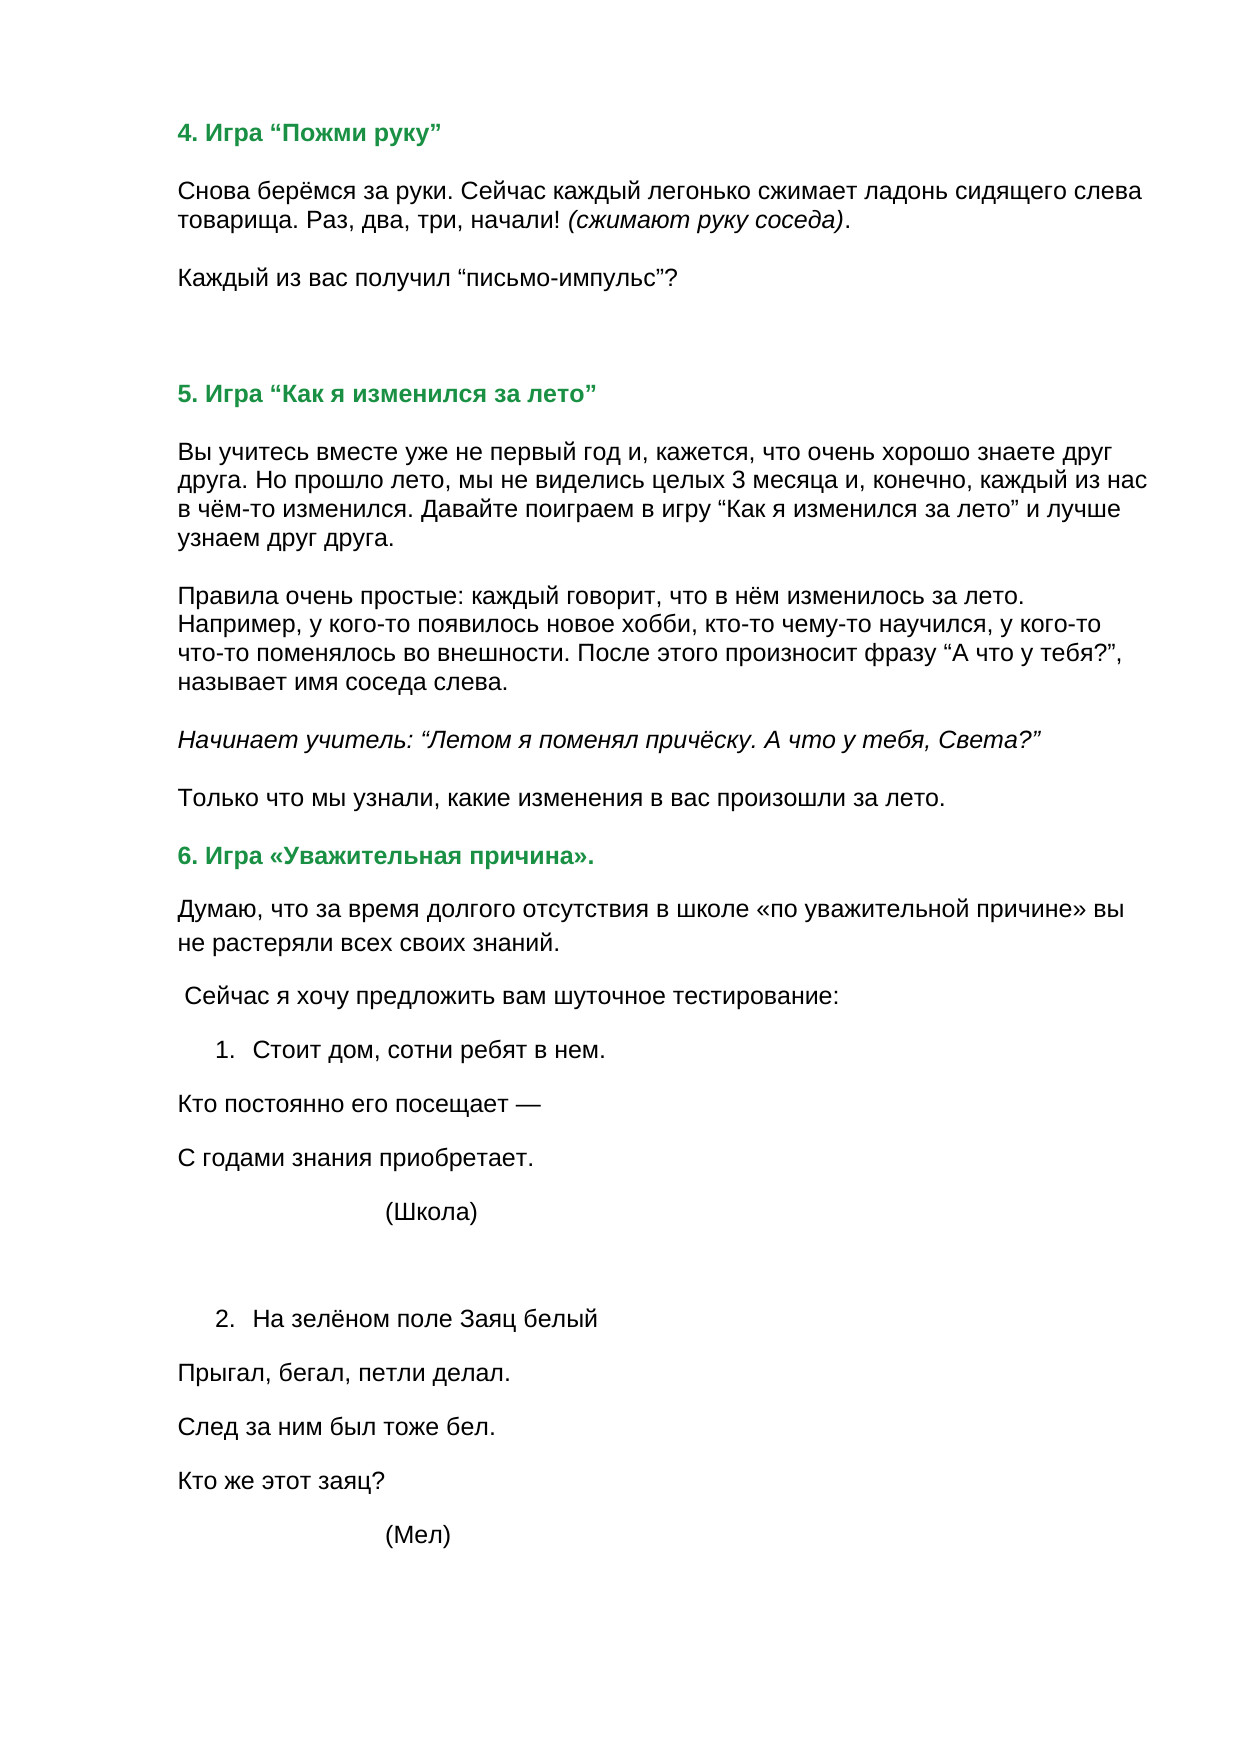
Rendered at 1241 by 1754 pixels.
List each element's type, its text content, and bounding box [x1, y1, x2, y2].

text (Школа) [385, 1197, 1152, 1226]
text 4. Игра “Пожми руку” [177, 118, 1152, 147]
text Сейчас я хочу предложить вам шуточное тестирование: [177, 981, 1152, 1010]
text Снова берёмся за руки. Сейчас каждый легонько сжимает ладонь сидящего слева товарища. Раз, два, три, начали! (сжимают руку соседа). [177, 176, 1152, 233]
text Кто постоянно его посещает — [177, 1089, 1152, 1118]
text Вы учитесь вместе уже не первый год и, кажется, что очень хорошо знаете друг друга. Но прошло лето, мы не виделись целых 3 месяца и, конечно, каждый из нас в чём-то изменился. Давайте поиграем в игру “Как я изменился за лето” и лучше узнаем друг друга. [177, 436, 1152, 551]
text С годами знания приобретает. [177, 1143, 1152, 1172]
text Правила очень простые: каждый говорит, что в нём изменилось за лето. Например, у кого-то появилось новое хобби, кто-то чему-то научился, у кого-то что-то поменялось во внешности. После этого произносит фразу “А что у тебя?”, называет имя соседа слева. [177, 581, 1152, 696]
text Думаю, что за время долгого отсутствия в школе «по уважительной причине» вы не растеряли всех своих знаний. [177, 894, 1152, 956]
text 6. Игра «Уважительная причина». [177, 841, 1152, 869]
text Каждый из вас получил “письмо-импульс”? [177, 263, 1152, 291]
text 5. Игра “Как я изменился за лето” [177, 378, 1152, 407]
text Кто же этот заяц? [177, 1466, 1152, 1495]
text Начинает учитель: “Летом я поменял причёску. А что у тебя, Света?” [177, 725, 1152, 753]
text След за ним был тоже бел. [177, 1412, 1152, 1441]
list Стоит дом, сотни ребят в нем. [215, 1035, 1152, 1064]
text Прыгал, бегал, петли делал. [177, 1358, 1152, 1387]
text Только что мы узнали, какие изменения в вас произошли за лето. [177, 783, 1152, 811]
text (Мел) [385, 1520, 1152, 1549]
list На зелёном поле Заяц белый [215, 1304, 1152, 1333]
